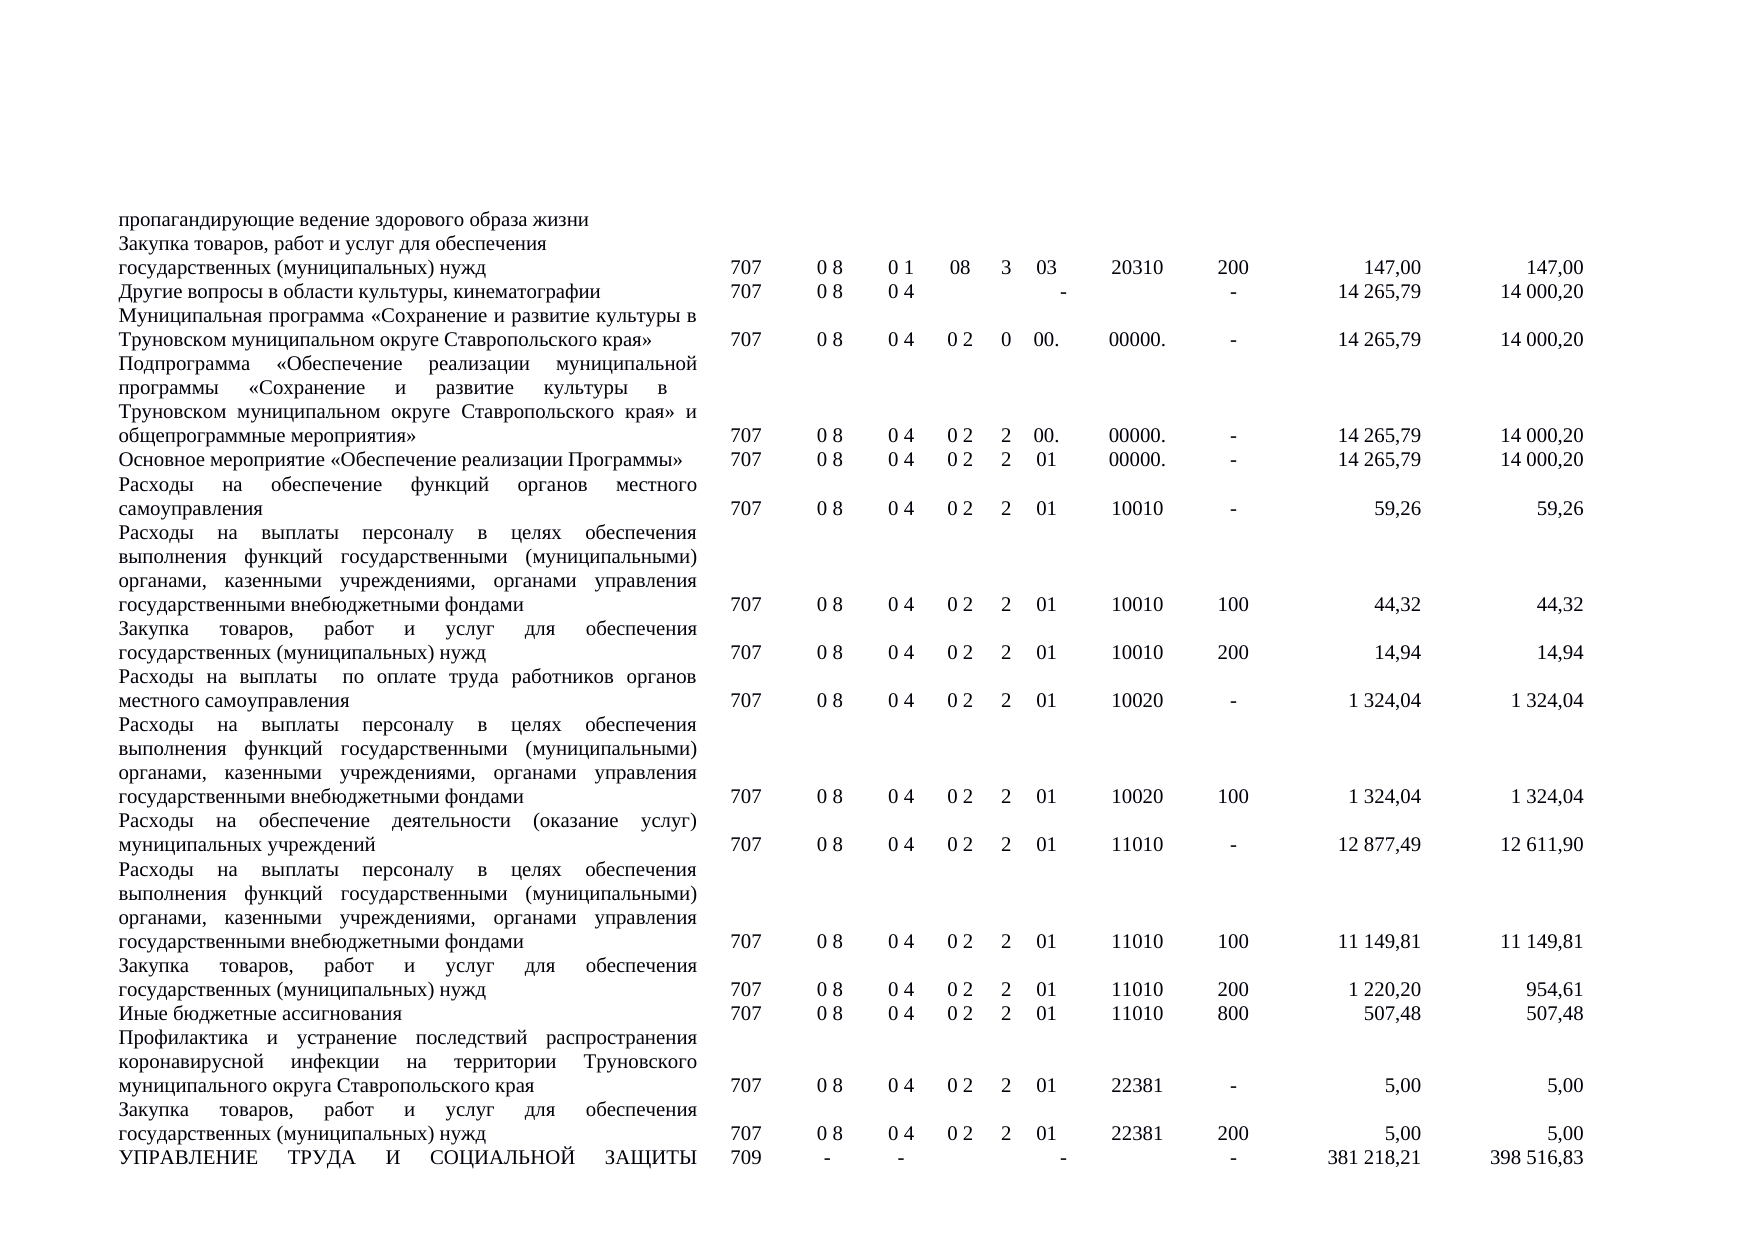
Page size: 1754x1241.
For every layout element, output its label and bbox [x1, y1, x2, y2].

table_cell [96, 207, 1569, 1169]
table_cell [1569, 207, 1613, 1169]
